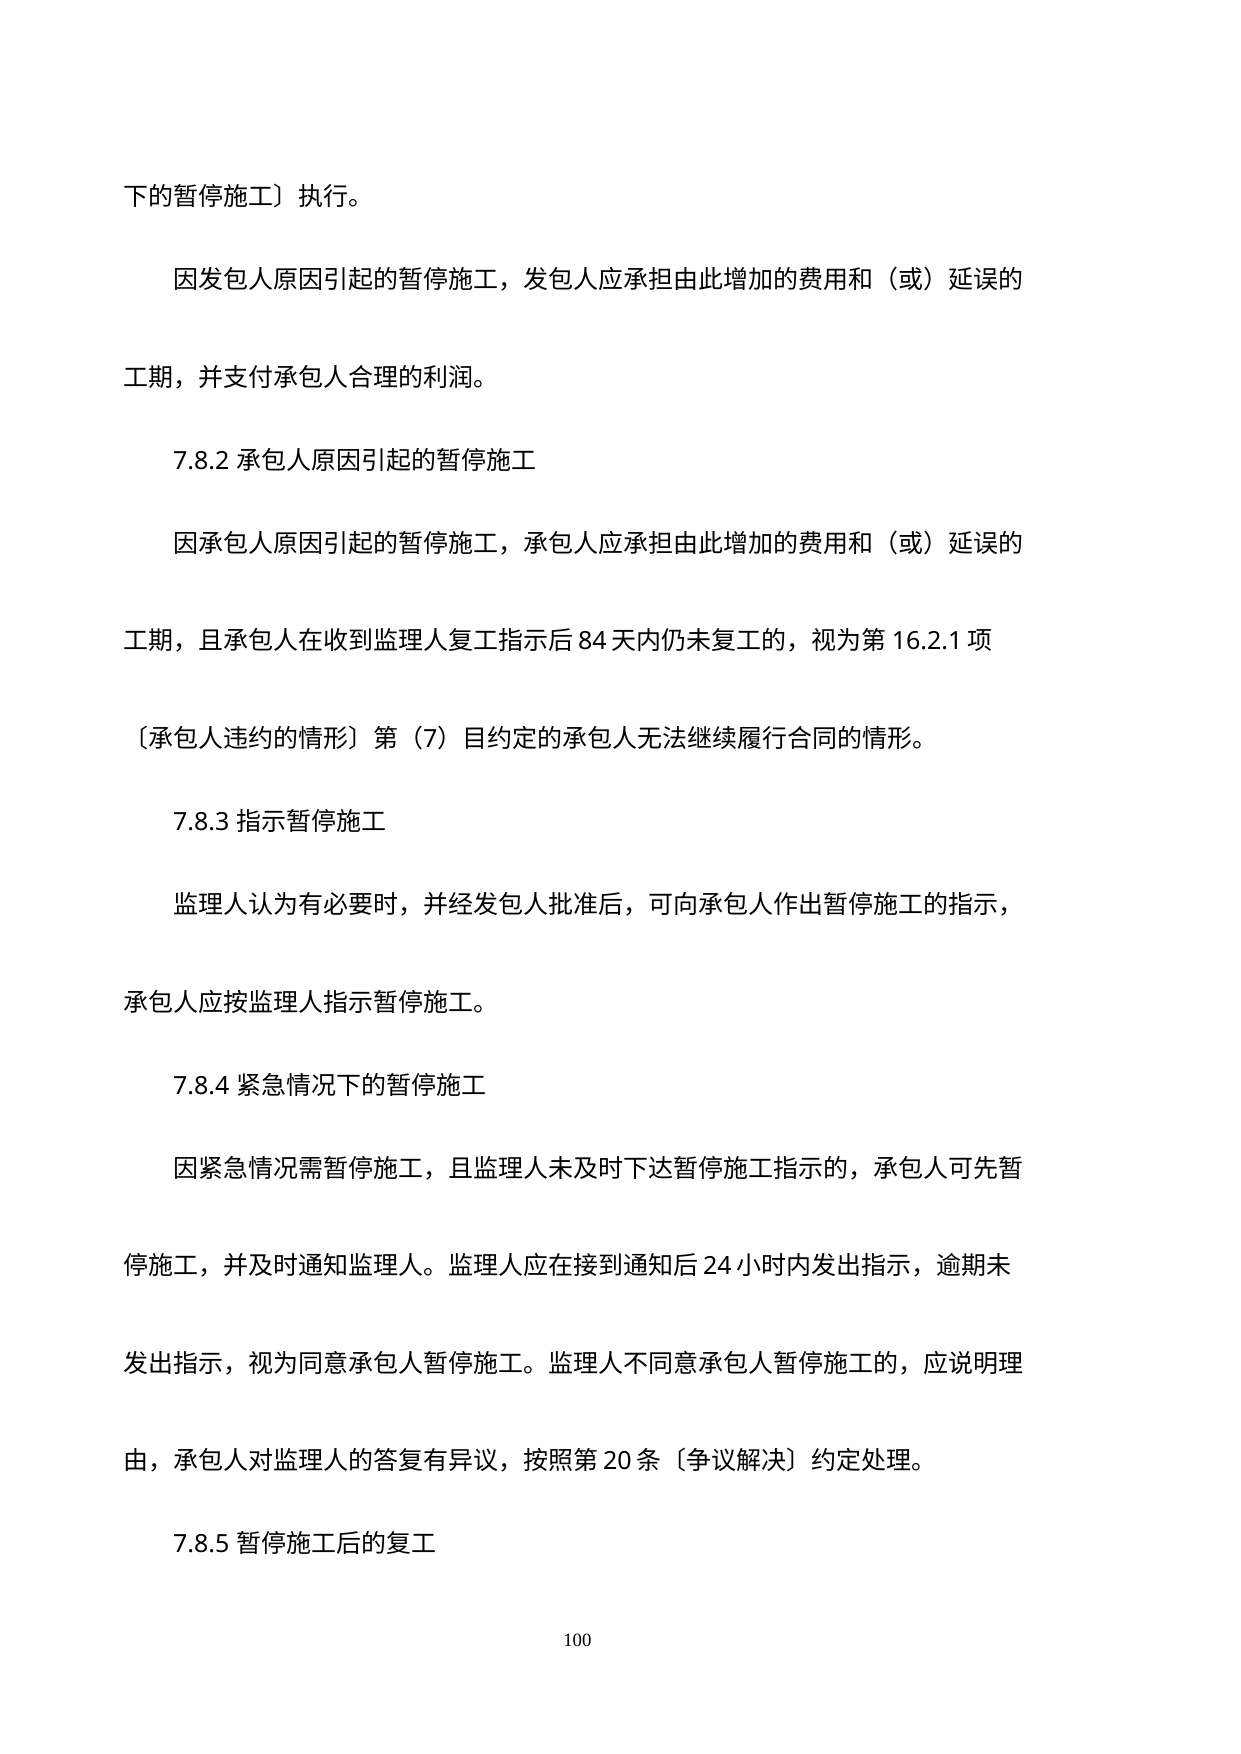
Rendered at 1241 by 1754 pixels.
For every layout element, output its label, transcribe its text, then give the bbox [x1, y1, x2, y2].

text 7.8.4 紧急情况下的暂停施工 [123, 1051, 1031, 1116]
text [123, 162, 1031, 227]
text 因发包人原因引起的暂停施工，发包人应承担由此增加的费用和（或）延误的工期，并支付承包人合理的利润。 [123, 245, 1031, 408]
text 7.8.5 暂停施工后的复工 [123, 1509, 1031, 1574]
text 7.8.2 承包人原因引起的暂停施工 [123, 426, 1031, 491]
text 7.8.3 指示暂停施工 [123, 787, 1031, 852]
text 监理人认为有必要时，并经发包人批准后，可向承包人作出暂停施工的指示，承包人应按监理人指示暂停施工。 [123, 870, 1031, 1033]
text 因紧急情况需暂停施工，且监理人未及时下达暂停施工指示的，承包人可先暂停施工，并及时通知监理人。监理人应在接到通知后24小时内发出指示，逾期未发出指示，视为同意承包人暂停施工。监理人不同意承包人暂停施工的，应说明理由，承包人对监理人的答复有异议，按照第20条〔争议解决〕约定处理。 [123, 1134, 1031, 1491]
text 因承包人原因引起的暂停施工，承包人应承担由此增加的费用和（或）延误的工期，且承包人在收到监理人复工指示后84天内仍未复工的，视为第16.2.1项〔承包人违约的情形〕第（7）目约定的承包人无法继续履行合同的情形。 [123, 509, 1031, 769]
